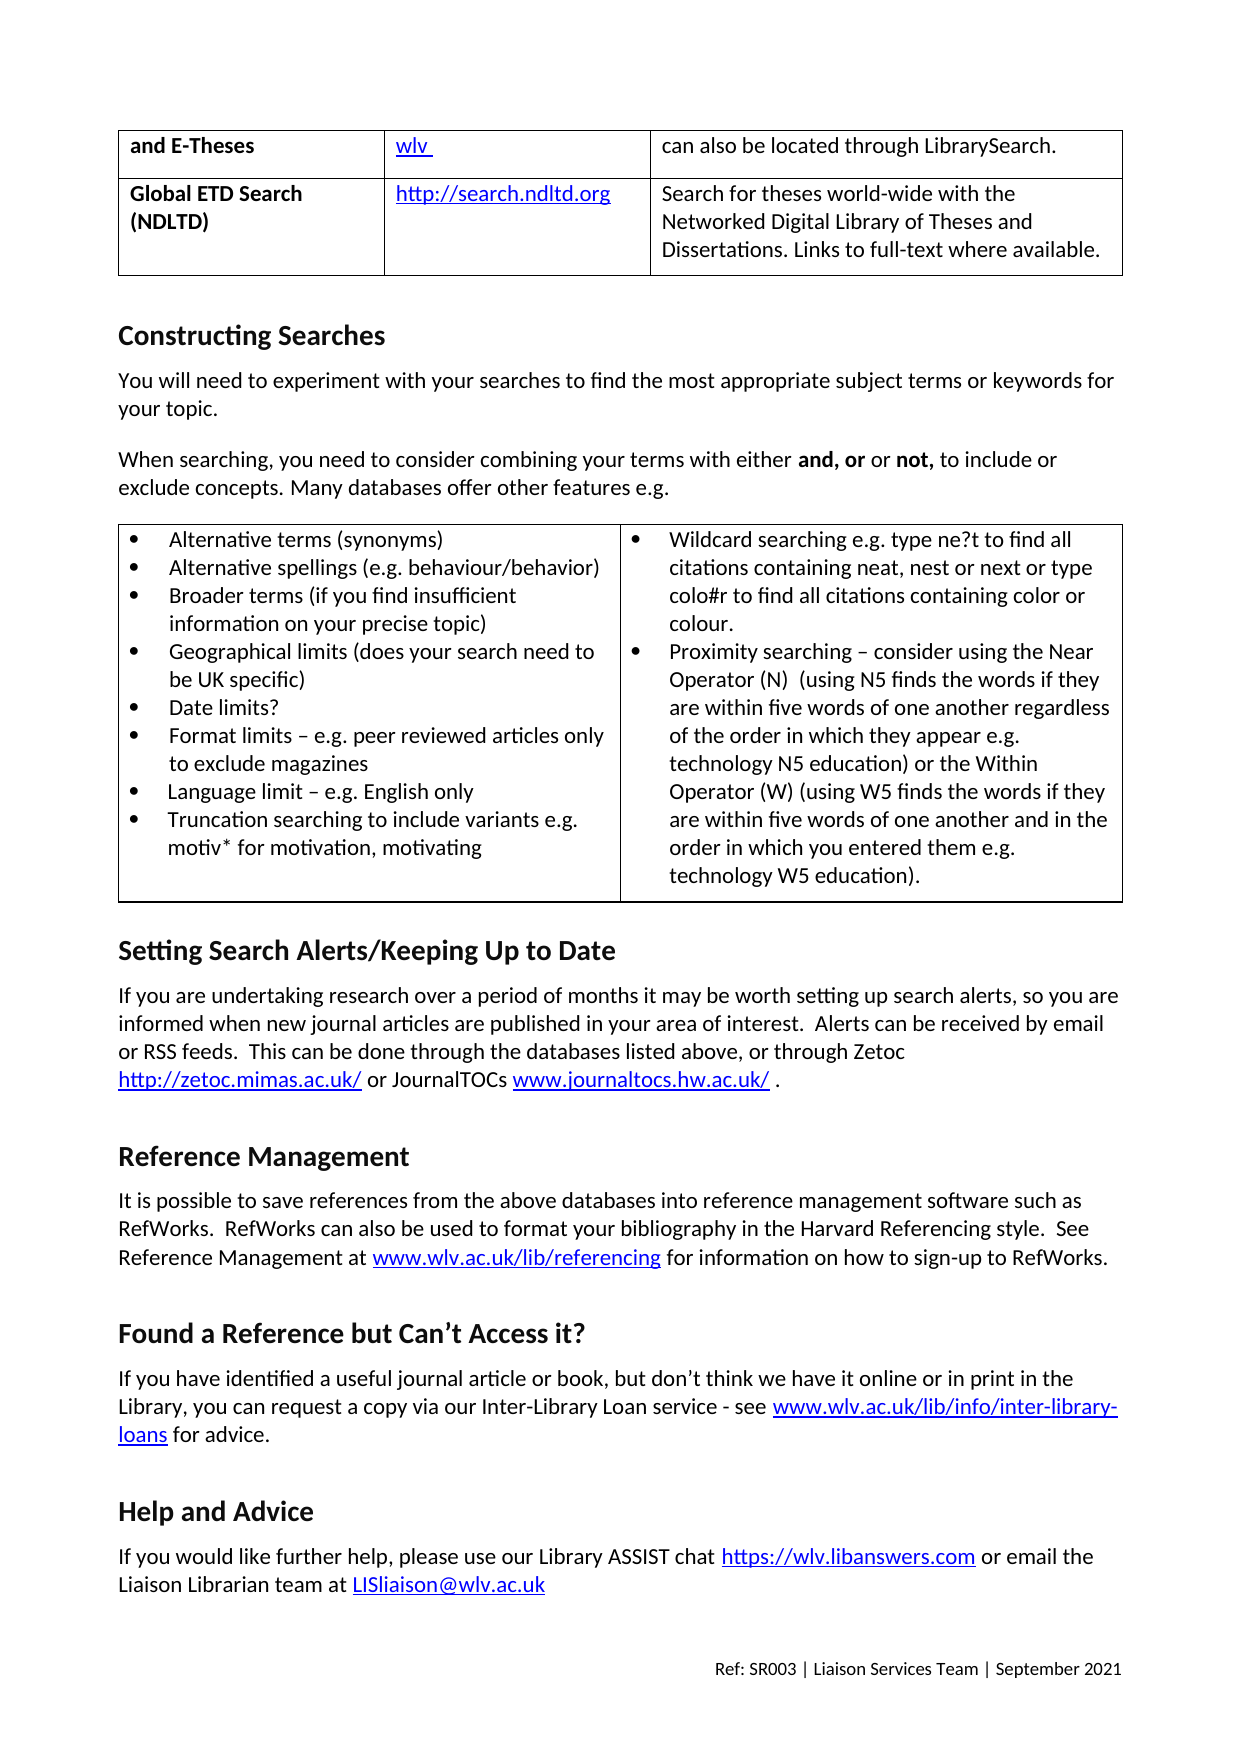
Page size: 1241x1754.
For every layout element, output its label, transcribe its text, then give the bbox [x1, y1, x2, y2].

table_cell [385, 131, 650, 178]
table_cell Search for theses world-wide with the Networked Digital Library of Theses and Dissertations. Links to full-text where available. [651, 179, 1122, 275]
subtitle Found a Reference but Can’t Access it? [118, 1315, 1122, 1351]
subtitle Help and Advice [118, 1493, 1122, 1528]
table_cell http://search.ndltd.org [385, 179, 650, 275]
text If you would like further help, please use our Library ASSIST chat https://wlv.libanswers.com or email the Liaison Librarian team at LISliaison@wlv.ac.uk [118, 1542, 1122, 1598]
text If you have identified a useful journal article or book, but don’t think we have it online or in print in the Library, you can request a copy via our Inter-Library Loan service - see www.wlv.ac.uk/lib/info/inter-library-loans for advice. [118, 1364, 1122, 1448]
subtitle Setting Search Alerts/Keeping Up to Date [118, 932, 1122, 968]
text When searching, you need to consider combining your terms with either and, or or not, to include or exclude concepts. Many databases offer other features e.g. [118, 445, 1122, 501]
text It is possible to save references from the above databases into reference management software such as RefWorks. RefWorks can also be used to format your bibliography in the Harvard Referencing style. See Reference Management at www.wlv.ac.uk/lib/referencing for information on how to sign-up to RefWorks. [118, 1187, 1122, 1271]
subtitle Reference Management [118, 1138, 1122, 1173]
text You will need to experiment with your searches to find the most appropriate subject terms or keywords for your topic. [118, 366, 1122, 422]
table_header Wildcard searching e.g. type ne?t to find all citations containing neat, nest or next or type colo#r to find all citations containing color or colour. Proximity searching – consider using the Near Operator (N) (using N5 finds the words if they are within five words of one another regardless of the order in which they appear e.g. technology N5 education) or the Within Operator (W) (using W5 finds the words if they are within five words of one another and in the order in which you entered them e.g. technology W5 education). [621, 525, 1122, 901]
text If you are undertaking research over a period of months it may be worth setting up search alerts, so you are informed when new journal articles are published in your area of interest. Alerts can be received by email or RSS feeds. This can be done through the databases listed above, or through Zetoc http://zetoc.mimas.ac.uk/ or JournalTOCs www.journaltocs.hw.ac.uk/ . [118, 981, 1122, 1093]
table_header Alternative terms (synonyms) Alternative spellings (e.g. behaviour/behavior) Broader terms (if you find insufficient information on your precise topic) Geographical limits (does your search need to be UK specific) Date limits? Format limits – e.g. peer reviewed articles only to exclude magazines Language limit – e.g. English only Truncation searching to include variants e.g. motiv* for motivation, motivating [119, 525, 620, 901]
subtitle Constructing Searches [118, 317, 1122, 352]
table_cell Global ETD Search (NDLTD) [119, 179, 384, 275]
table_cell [651, 131, 1122, 178]
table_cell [119, 131, 384, 178]
